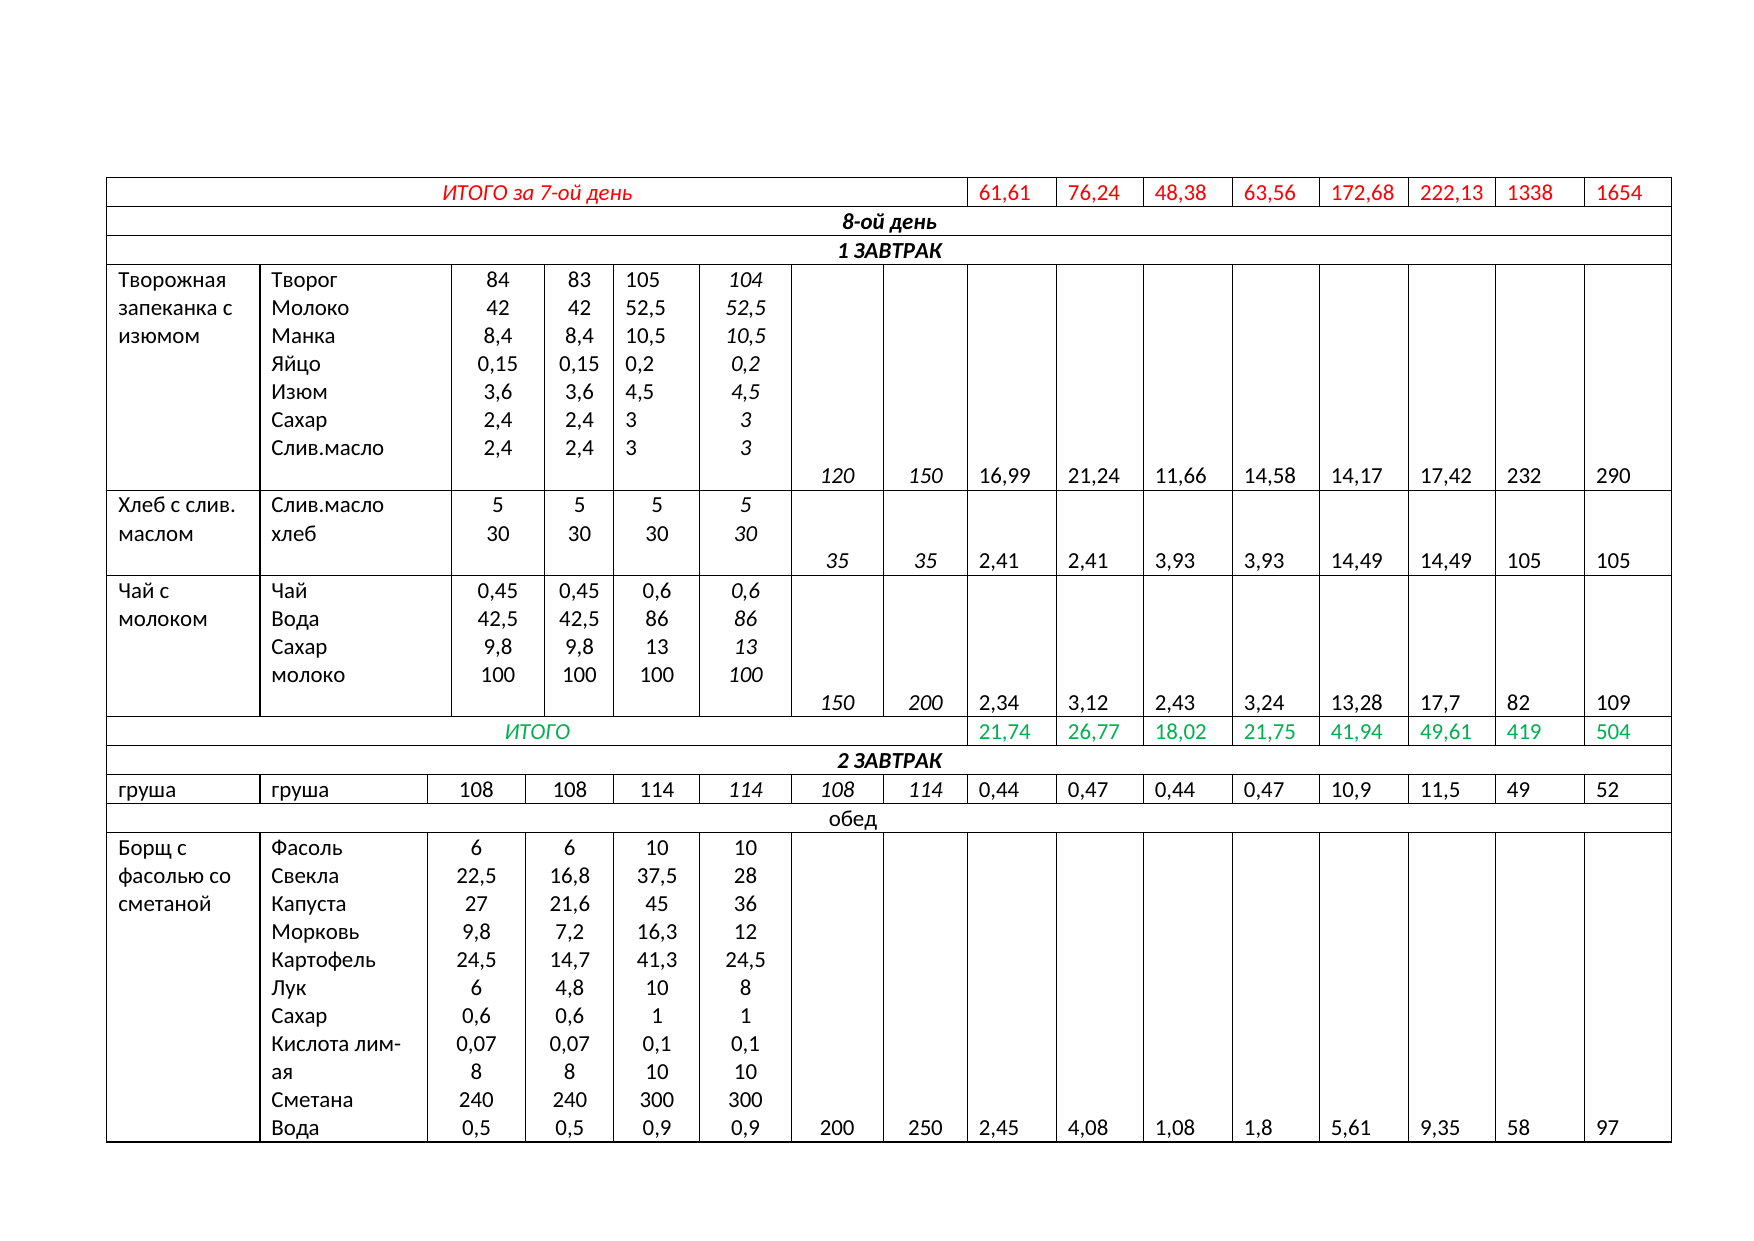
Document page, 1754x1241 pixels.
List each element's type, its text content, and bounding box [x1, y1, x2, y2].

table_cell Творожная запеканка с изюмом [107, 265, 259, 489]
table_cell 58 [1496, 833, 1584, 1141]
table_cell 97 [1585, 833, 1671, 1141]
table_cell Творог Молоко Манка Яйцо Изюм Сахар Слив.масло [261, 265, 451, 489]
table_cell 26,77 [1057, 717, 1143, 745]
table_cell 49 [1496, 775, 1584, 803]
table_cell 61,61 [968, 178, 1056, 206]
table_cell 4,08 [1057, 833, 1143, 1141]
table_cell 14,49 [1409, 491, 1495, 575]
table_cell 105 52,5 10,5 0,2 4,5 3 3 [614, 265, 699, 489]
table_cell 0,6 86 13 100 [614, 576, 699, 716]
table_cell 105 [1585, 491, 1671, 575]
table_cell 2,45 [968, 833, 1056, 1141]
table_cell 11,66 [1144, 265, 1232, 489]
table_cell 0,47 [1233, 775, 1319, 803]
table_cell 3,93 [1144, 491, 1232, 575]
table_cell 419 [1496, 717, 1584, 745]
table_cell 14,49 [1320, 491, 1408, 575]
table_cell 108 [428, 775, 525, 803]
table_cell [107, 833, 259, 1141]
table_cell 2,34 [968, 576, 1056, 716]
table_cell 14,17 [1320, 265, 1408, 489]
table_cell 14,58 [1233, 265, 1319, 489]
table_cell 0,45 42,5 9,8 100 [452, 576, 544, 716]
table_cell Хлеб с слив. маслом [107, 491, 259, 575]
table_cell 120 [792, 265, 883, 489]
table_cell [261, 833, 427, 1141]
table_cell 114 [884, 775, 967, 803]
table_cell 222,13 [1409, 178, 1495, 206]
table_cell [700, 833, 791, 1141]
table_cell груша [107, 775, 259, 803]
table_cell 13,28 [1320, 576, 1408, 716]
table_cell 21,75 [1233, 717, 1319, 745]
table_cell 200 [792, 833, 883, 1141]
table_cell 21,24 [1057, 265, 1143, 489]
table_cell 41,94 [1320, 717, 1408, 745]
table_cell груша [261, 775, 427, 803]
table_cell 9,35 [1409, 833, 1495, 1141]
table_cell 1654 [1585, 178, 1671, 206]
table_cell 2,41 [1057, 491, 1143, 575]
table_cell 83 42 8,4 0,15 3,6 2,4 2,4 [545, 265, 613, 489]
table_cell 82 [1496, 576, 1584, 716]
table_cell 11,5 [1409, 775, 1495, 803]
table_cell 1 ЗАВТРАК [107, 236, 1671, 264]
table_cell 1,08 [1144, 833, 1232, 1141]
table_cell 232 [1496, 265, 1584, 489]
table_cell Слив.масло хлеб [261, 491, 451, 575]
table_cell 5 30 [545, 491, 613, 575]
table_cell 5,61 [1320, 833, 1408, 1141]
table_cell 150 [792, 576, 883, 716]
table_cell обед [107, 804, 1671, 832]
table_cell 16,99 [968, 265, 1056, 489]
table_cell 2,43 [1144, 576, 1232, 716]
table_cell 109 [1585, 576, 1671, 716]
table_cell 5 30 [614, 491, 699, 575]
table_cell 8-ой день [107, 207, 1671, 235]
table_cell 5 30 [700, 491, 791, 575]
table_cell 49,61 [1409, 717, 1495, 745]
table_cell 52 [1585, 775, 1671, 803]
table_cell 2 ЗАВТРАК [107, 746, 1671, 774]
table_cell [526, 833, 613, 1141]
table_cell 200 [884, 576, 967, 716]
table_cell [614, 833, 699, 1141]
table_cell 35 [884, 491, 967, 575]
table_cell 76,24 [1057, 178, 1143, 206]
table_cell 0,44 [1144, 775, 1232, 803]
table_cell 35 [792, 491, 883, 575]
table_cell 504 [1585, 717, 1671, 745]
table_cell 18,02 [1144, 717, 1232, 745]
table_cell 150 [884, 265, 967, 489]
table_cell 17,7 [1409, 576, 1495, 716]
table_cell 105 [1496, 491, 1584, 575]
table_cell 0,44 [968, 775, 1056, 803]
table_cell 0,45 42,5 9,8 100 [545, 576, 613, 716]
table_cell ИТОГО [107, 717, 967, 745]
table_cell ИТОГО за 7-ой день [107, 178, 967, 206]
table_cell 17,42 [1409, 265, 1495, 489]
table_cell 5 30 [452, 491, 544, 575]
table_cell 10,9 [1320, 775, 1408, 803]
table_cell 3,93 [1233, 491, 1319, 575]
table_cell 290 [1585, 265, 1671, 489]
table_cell 48,38 [1144, 178, 1232, 206]
table_cell 21,74 [968, 717, 1056, 745]
table_cell Чай с молоком [107, 576, 259, 716]
table_cell 63,56 [1233, 178, 1319, 206]
table_cell Чай Вода Сахар молоко [261, 576, 451, 716]
table_cell 0,47 [1057, 775, 1143, 803]
table_cell 114 [614, 775, 699, 803]
table_cell 172,68 [1320, 178, 1408, 206]
table_cell 3,12 [1057, 576, 1143, 716]
table_cell 104 52,5 10,5 0,2 4,5 3 3 [700, 265, 791, 489]
table_cell 2,41 [968, 491, 1056, 575]
table_cell 3,24 [1233, 576, 1319, 716]
table_cell 1338 [1496, 178, 1584, 206]
table_cell 114 [700, 775, 791, 803]
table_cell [428, 833, 525, 1141]
table_cell 84 42 8,4 0,15 3,6 2,4 2,4 [452, 265, 544, 489]
table_cell 1,8 [1233, 833, 1319, 1141]
table_cell 108 [526, 775, 613, 803]
table_cell 250 [884, 833, 967, 1141]
table_cell 0,6 86 13 100 [700, 576, 791, 716]
table_cell 108 [792, 775, 883, 803]
